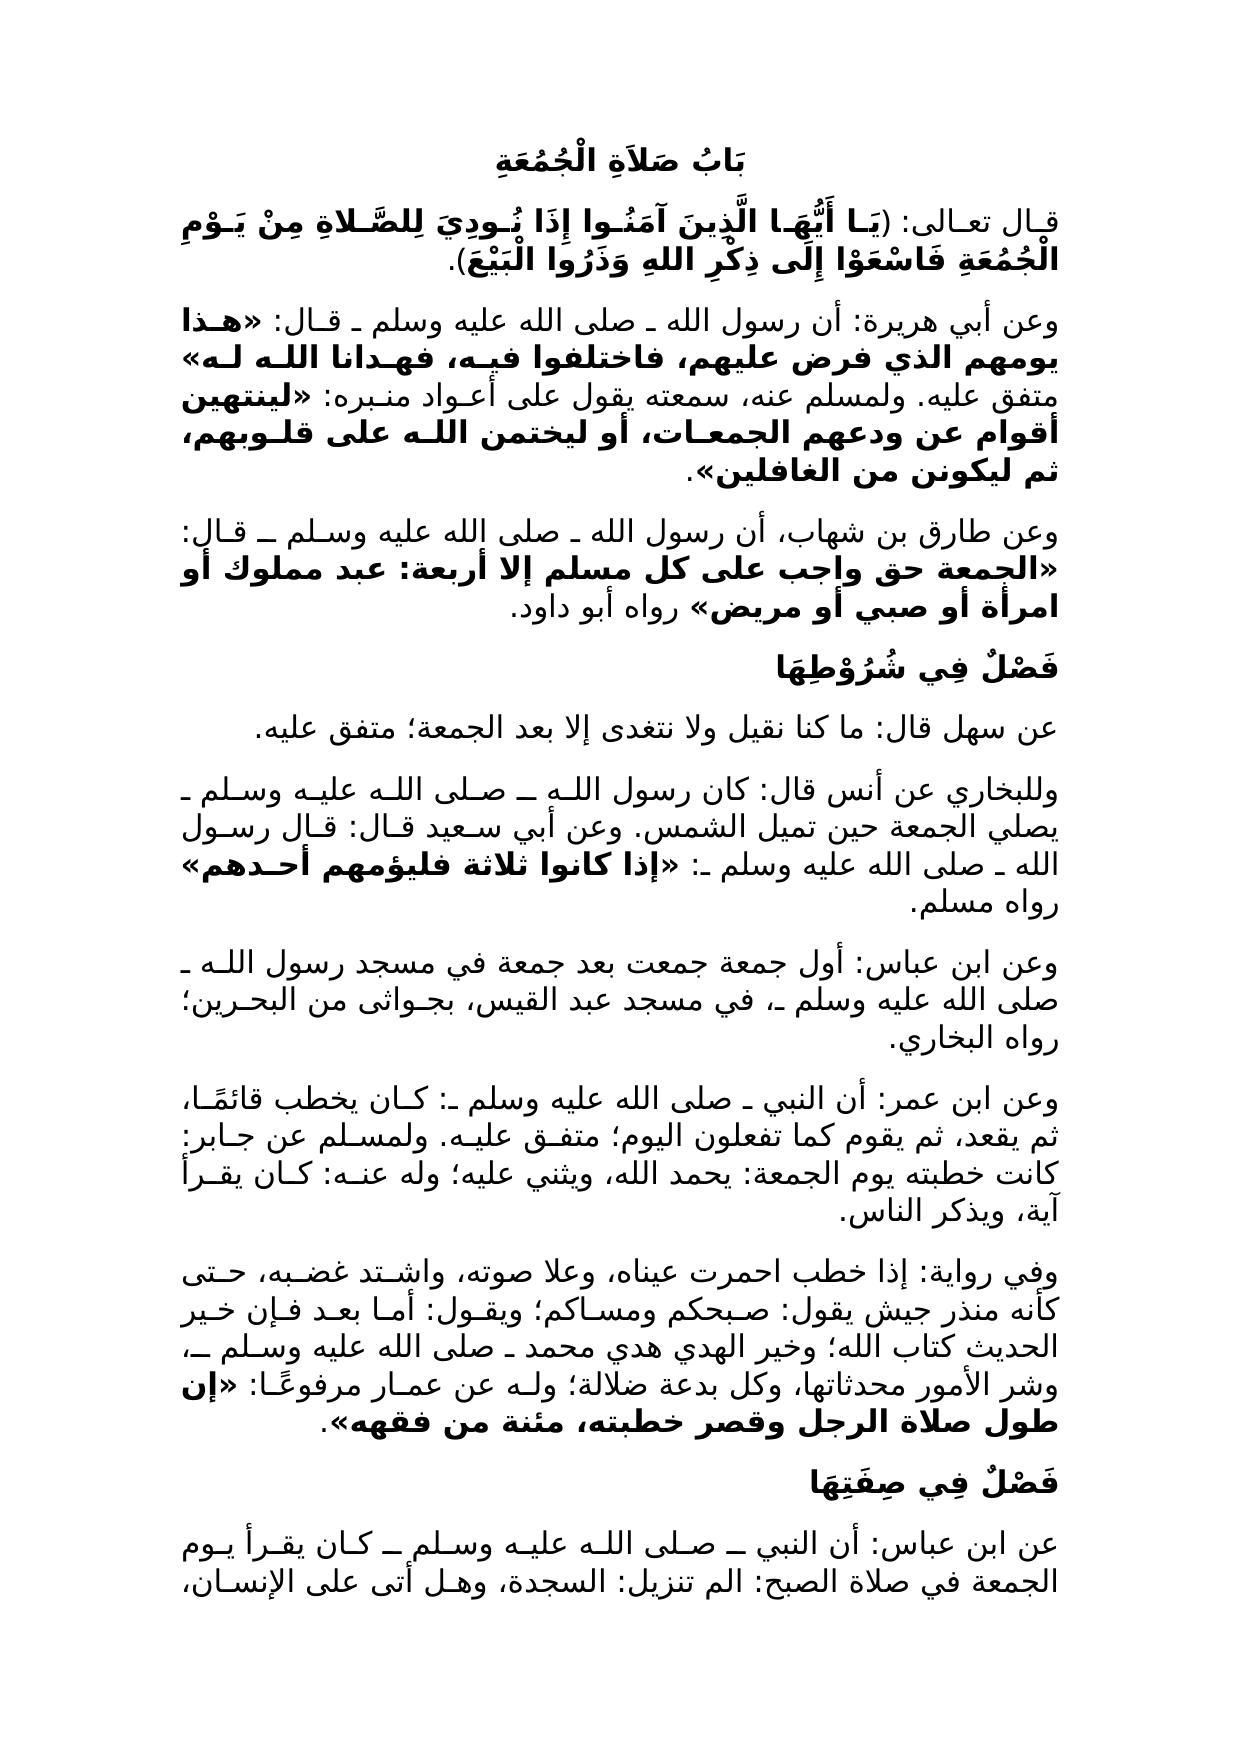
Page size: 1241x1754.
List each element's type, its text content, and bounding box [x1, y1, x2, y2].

text وفي رواية: إذا خطب احمرت عيناه، وعلا صوته، واشتد غضبه، حتى كأنه منذر جيش يقول: صبحكم ومساكم؛ ويقول: أما بعد فإن خير الحديث كتاب الله؛ وخير الهدي هدي محمد ـ صلى الله عليه وسلم ـ، وشر الأمور محدثاتها، وكل بدعة ضلالة؛ وله عن عمار مرفوعًا: «إن طول صلاة الرجل وقصر خطبته، مئنة من فقهه». [181, 1252, 1059, 1440]
text وعن ابن عمر: أن النبي ـ صلى الله عليه وسلم ـ: كان يخطب قائمًا، ثم يقعد، ثم يقوم كما تفعلون اليوم؛ متفق عليه. ولمسلم عن جابر: كانت خطبته يوم الجمعة: يحمد الله، ويثني عليه؛ وله عنه: كان يقرأ آية، ويذكر الناس. [181, 1079, 1059, 1229]
text وعن أبي هريرة: أن رسول الله ـ صلى الله عليه وسلم ـ قال: «هذا يومهم الذي فرض عليهم، فاختلفوا فيه، فهدانا الله له» متفق عليه. ولمسلم عنه، سمعته يقول على أعواد منبره: «لينتهين أقوام عن ودعهم الجمعات، أو ليختمن الله على قلوبهم، ثم ليكونن من الغافلين». [181, 301, 1059, 488]
text فَصْلٌ فِي شُرُوْطِهَا [181, 648, 1059, 685]
text قال تعالى: ﴿يَا أَيُّهَا الَّذِينَ آمَنُوا إِذَا نُودِيَ لِلصَّلاةِ مِنْ يَوْمِ الْجُمُعَةِ فَاسْعَوْا إِلَى ذِكْرِ اللهِ وَذَرُوا الْبَيْعَ﴾. [181, 202, 1059, 277]
text فَصْلٌ فِي صِفَتِهَا [181, 1463, 1059, 1501]
text وللبخاري عن أنس قال: كان رسول الله ـ صلى الله عليه وسلم ـ يصلي الجمعة حين تميل الشمس. وعن أبي سعيد قال: قال رسول الله ـ صلى الله عليه وسلم ـ: «إذا كانوا ثلاثة فليؤمهم أحدهم» رواه مسلم. [181, 770, 1059, 920]
text وعن طارق بن شهاب، أن رسول الله ـ صلى الله عليه وسلم ـ قال: «الجمعة حق واجب على كل مسلم إلا أربعة: عبد مملوك أو امرأة أو صبي أو مريض» رواه أبو داود. [181, 512, 1059, 624]
text بَابُ صَلاَةِ الْجُمُعَةِ [181, 142, 1059, 179]
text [181, 1524, 1059, 1599]
text عن سهل قال: ما كنا نقيل ولا نتغدى إلا بعد الجمعة؛ متفق عليه. [181, 709, 1059, 746]
text وعن ابن عباس: أول جمعة جمعت بعد جمعة في مسجد رسول الله ـ صلى الله عليه وسلم ـ، في مسجد عبد القيس، بجواثى من البحرين؛ رواه البخاري. [181, 943, 1059, 1056]
